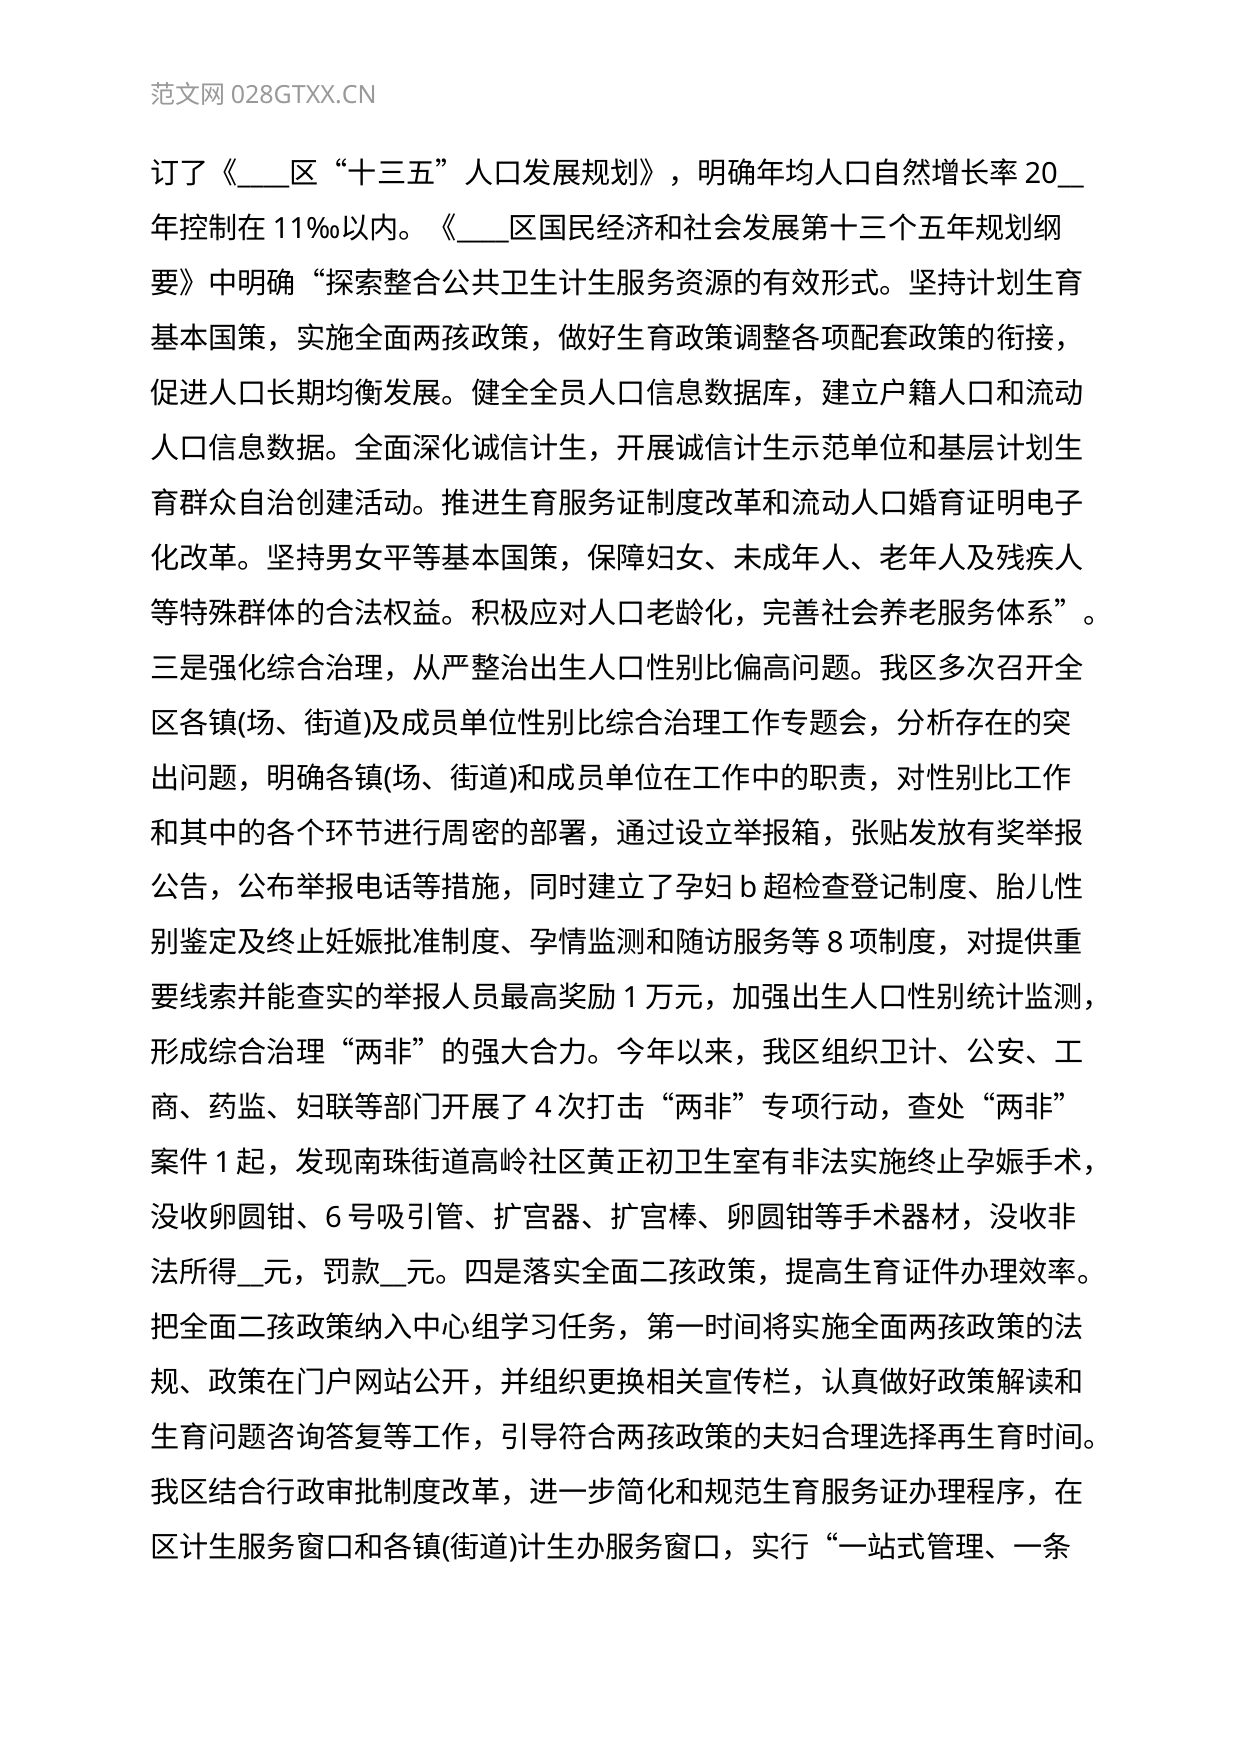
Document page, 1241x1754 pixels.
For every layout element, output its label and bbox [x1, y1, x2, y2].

text [150, 150, 1090, 1566]
